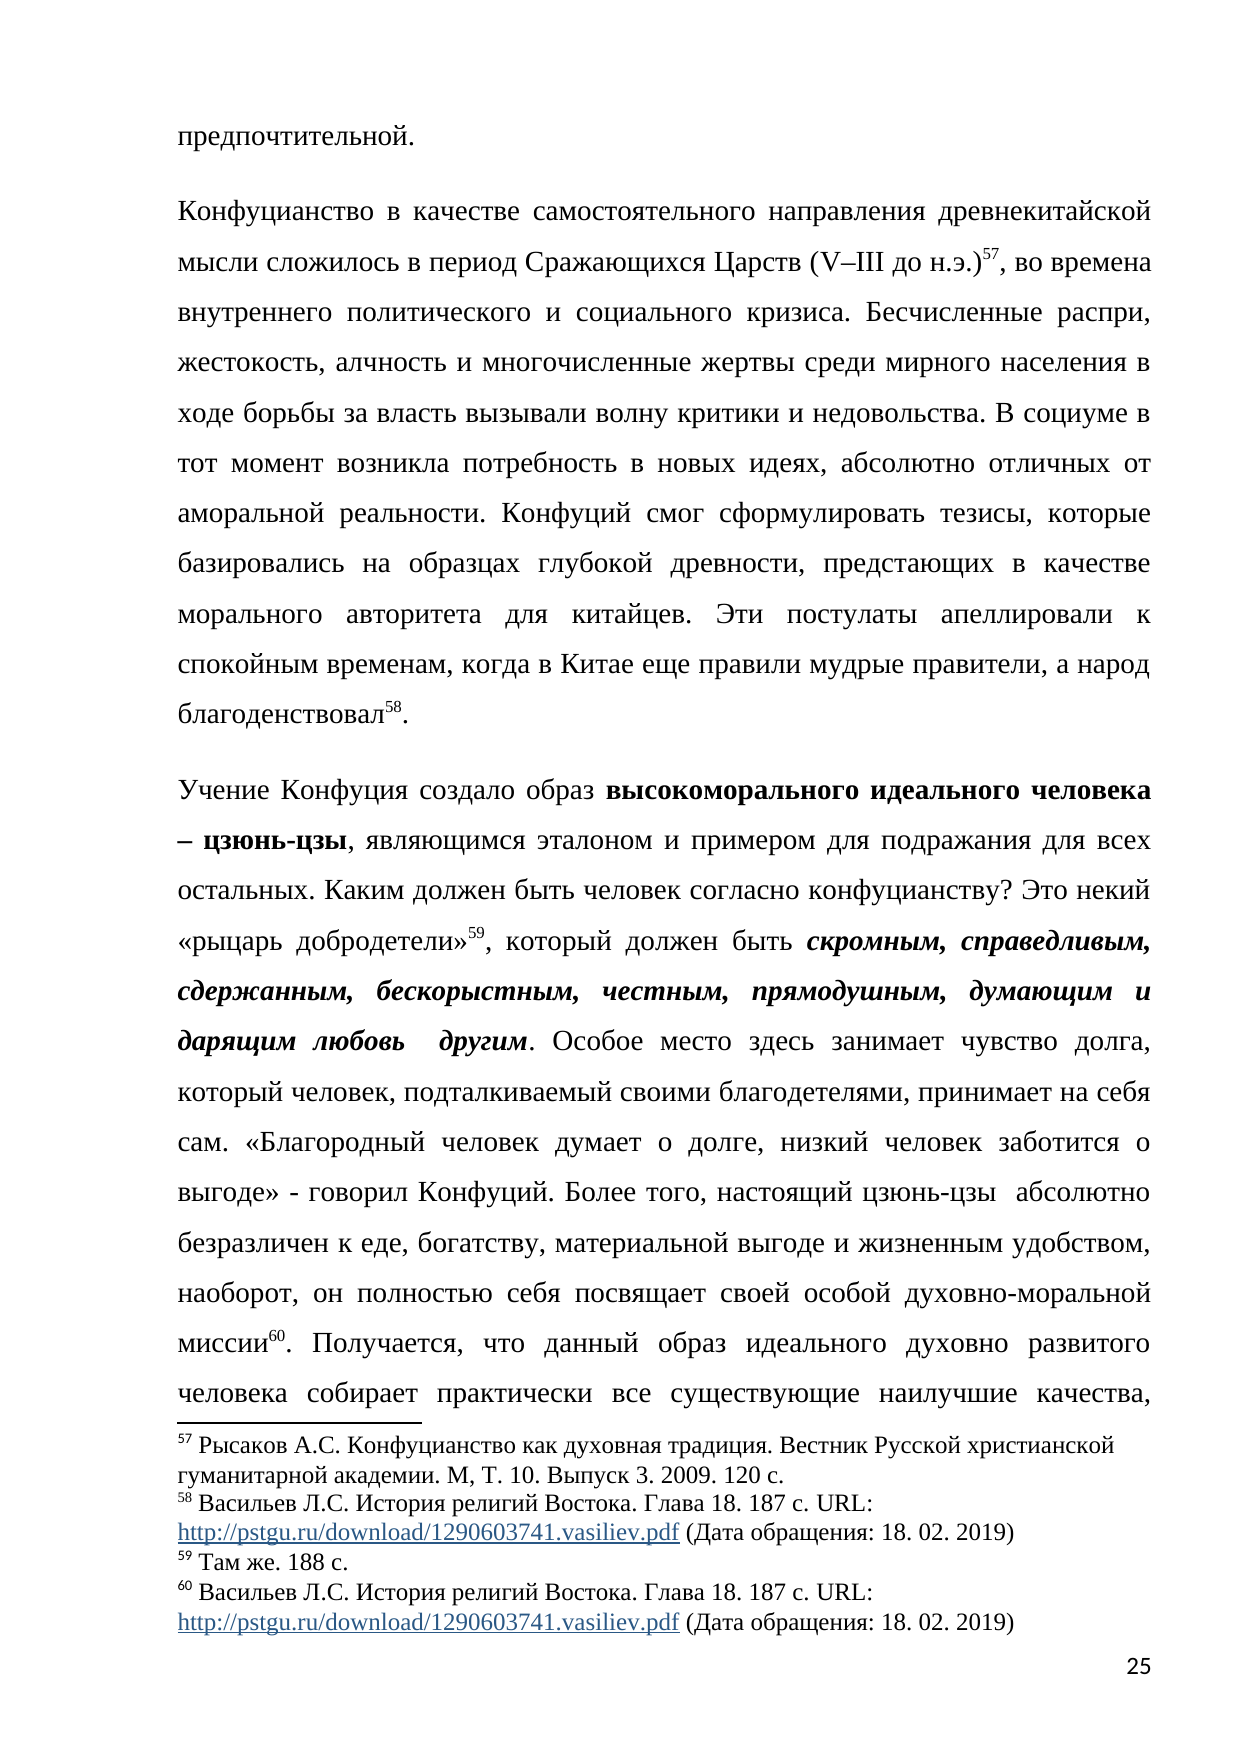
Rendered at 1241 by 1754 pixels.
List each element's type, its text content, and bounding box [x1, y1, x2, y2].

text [177, 118, 1152, 152]
text Конфуцианство в качестве самостоятельного направления древнекитайской мысли сложилось в период Сражающихся Царств (V–III до н.э.), во времена внутреннего политического и социального кризиса. Бесчисленные распри, жестокость, алчность и многочисленные жертвы среди мирного населения в ходе борьбы за власть вызывали волну критики и недовольства. В социуме в тот момент возникла потребность в новых идеях, абсолютно отличных от аморальной реальности. Конфуций смог сформулировать тезисы, которые базировались на образцах глубокой древности, предстающих в качестве морального авторитета для китайцев. Эти постулаты апеллировали к спокойным временам, когда в Китае еще правили мудрые правители, а народ благоденствовал. [177, 193, 1152, 730]
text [177, 772, 1152, 1409]
